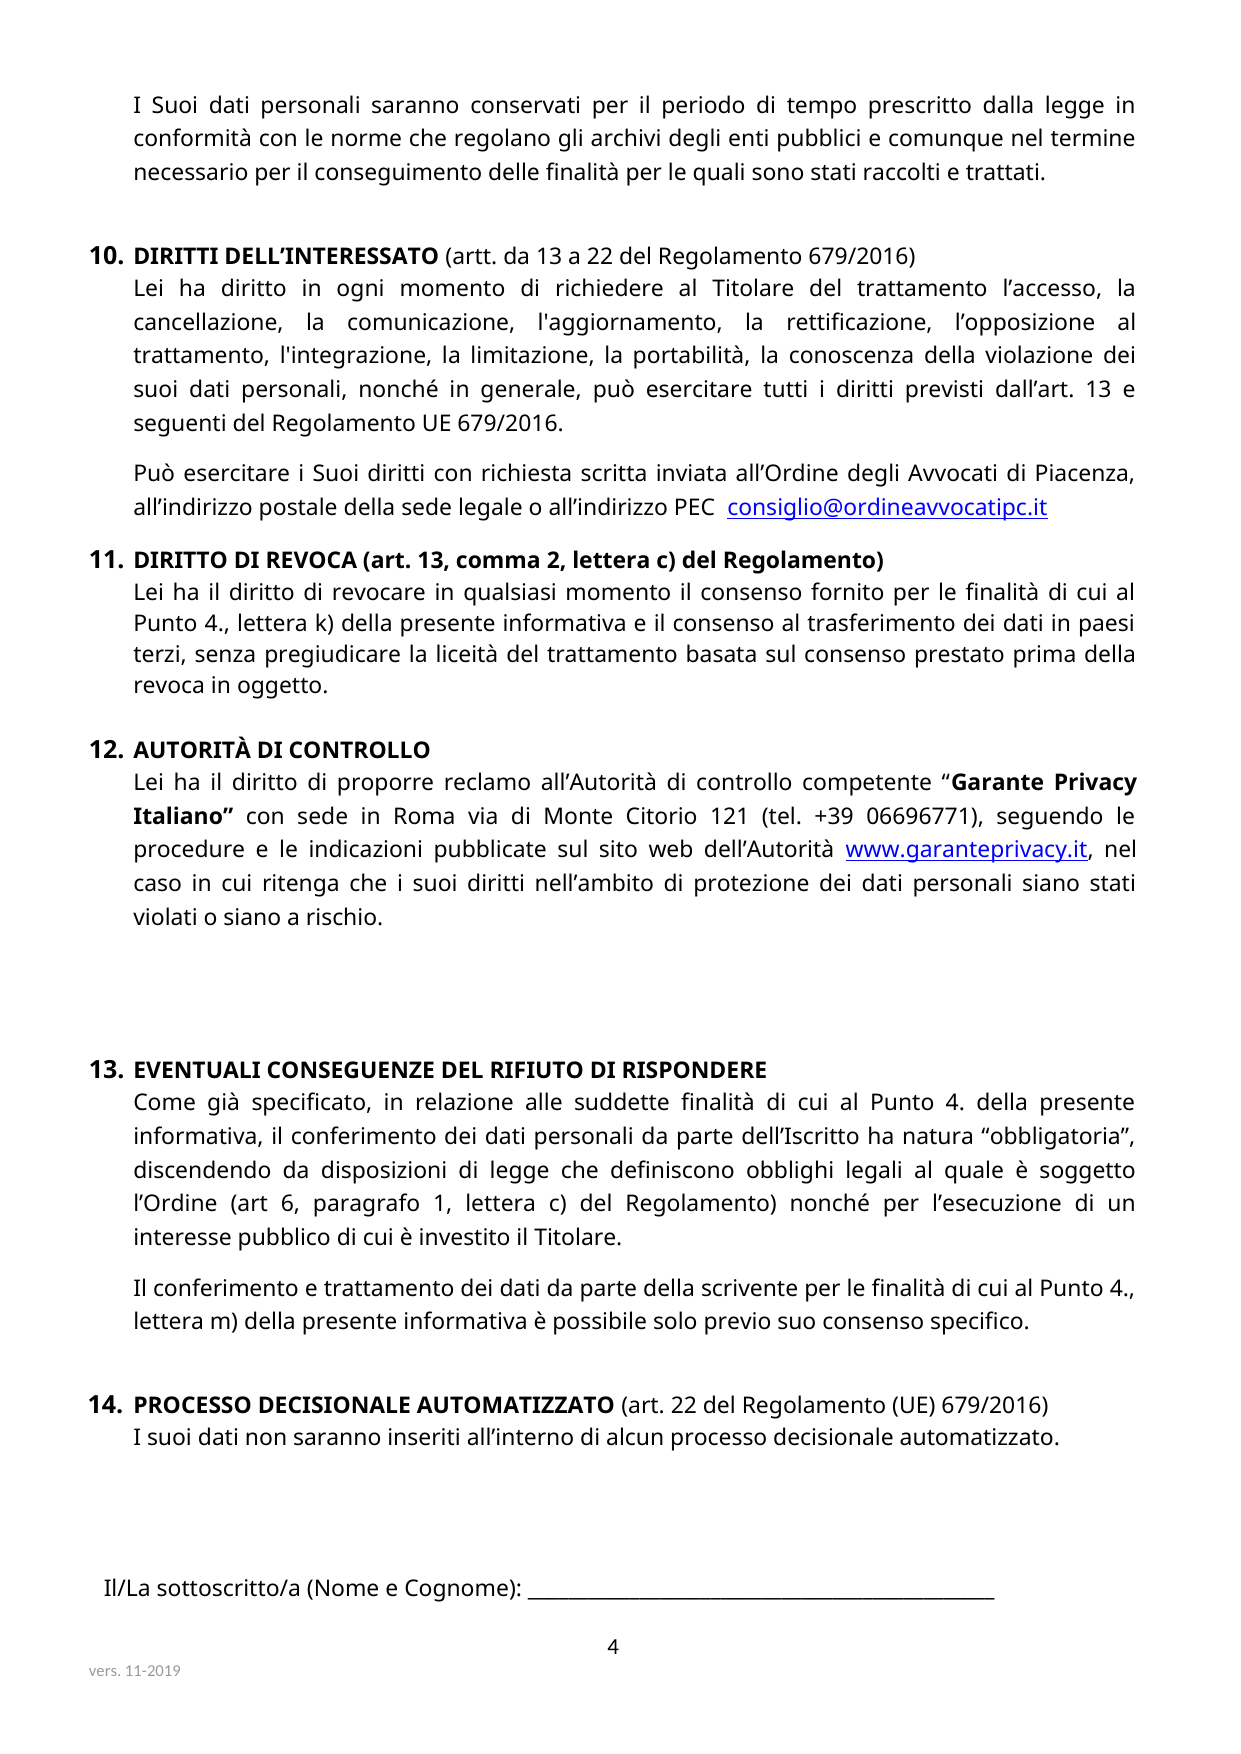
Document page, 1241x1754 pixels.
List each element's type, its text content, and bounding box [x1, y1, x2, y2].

text Come già specificato, in relazione alle suddette finalità di cui al Punto 4. della presente informativa, il conferimento dei dati personali da parte dell’Iscritto ha natura “obbligatoria”, discendendo da disposizioni di legge che definiscono obblighi legali al quale è soggetto l’Ordine (art 6, paragrafo 1, lettera c) del Regolamento) nonché per l’esecuzione di un interesse pubblico di cui è investito il Titolare. [133, 1086, 1137, 1252]
text Lei ha il diritto di revocare in qualsiasi momento il consenso fornito per le finalità di cui al Punto 4., lettera k) della presente informativa e il consenso al trasferimento dei dati in paesi terzi, senza pregiudicare la liceità del trattamento basata sul consenso prestato prima della revoca in oggetto. [133, 576, 1137, 701]
text Il conferimento e trattamento dei dati da parte della scrivente per le finalità di cui al Punto 4., lettera m) della presente informativa è possibile solo previo suo consenso specifico. [133, 1272, 1137, 1337]
list AUTORITÀ DI CONTROLLO [89, 732, 1137, 766]
text I Suoi dati personali saranno conservati per il periodo di tempo prescritto dalla legge in conformità con le norme che regolano gli archivi degli enti pubblici e comunque nel termine necessario per il conseguimento delle finalità per le quali sono stati raccolti e trattati. [133, 89, 1137, 187]
text Il/La sottoscritto/a (Nome e Cognome): ______________________________________________ [103, 1572, 1137, 1603]
list EVENTUALI CONSEGUENZE DEL RIFIUTO DI RISPONDERE [89, 1052, 1137, 1086]
list DIRITTO DI REVOCA (art. 13, comma 2, lettera c) del Regolamento) [89, 541, 1137, 576]
text Lei ha diritto in ogni momento di richiedere al Titolare del trattamento l’accesso, la cancellazione, la comunicazione, l'aggiornamento, la rettificazione, l’opposizione al trattamento, l'integrazione, la limitazione, la portabilità, la conoscenza della violazione dei suoi dati personali, nonché in generale, può esercitare tutti i diritti previsti dall’art. 13 e seguenti del Regolamento UE 679/2016. [133, 272, 1137, 438]
text Lei ha il diritto di proporre reclamo all’Autorità di controllo competente “Garante Privacy Italiano” con sede in Roma via di Monte Citorio 121 (tel. +39 06696771), seguendo le procedure e le indicazioni pubblicate sul sito web dell’Autorità www.garanteprivacy.it, nel caso in cui ritenga che i suoi diritti nell’ambito di protezione dei dati personali siano stati violati o siano a rischio. [133, 766, 1137, 932]
list PROCESSO DECISIONALE AUTOMATIZZATO (art. 22 del Regolamento (UE) 679/2016) [87, 1387, 1137, 1421]
text Può esercitare i Suoi diritti con richiesta scritta inviata all’Ordine degli Avvocati di Piacenza, all’indirizzo postale della sede legale o all’indirizzo PEC consiglio@ordineavvocatipc.it [133, 457, 1137, 522]
list DIRITTI DELL’INTERESSATO (artt. da 13 a 22 del Regolamento 679/2016) [89, 238, 1137, 272]
text I suoi dati non saranno inseriti all’interno di alcun processo decisionale automatizzato. [133, 1421, 1137, 1452]
